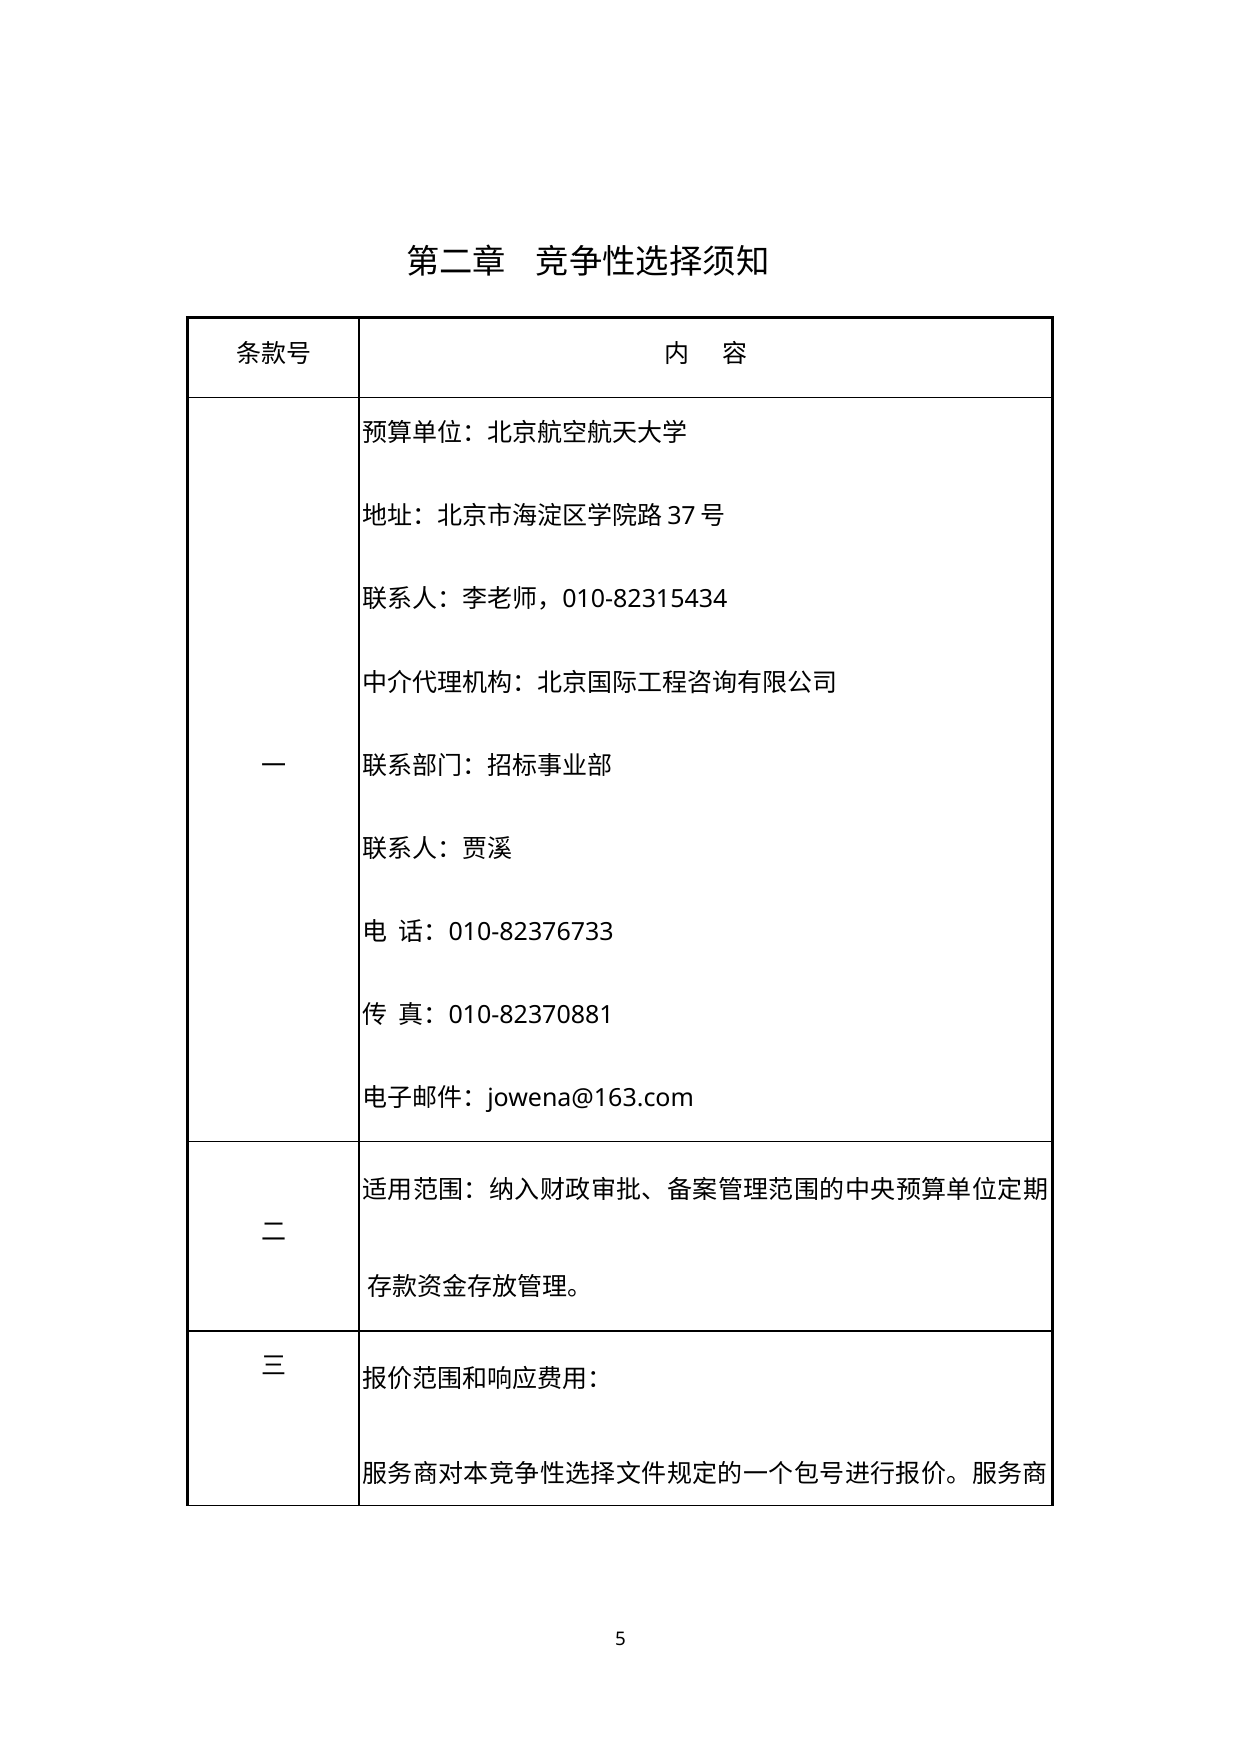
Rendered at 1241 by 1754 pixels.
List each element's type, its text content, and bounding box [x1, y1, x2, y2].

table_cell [360, 1332, 1051, 1504]
table_header 内 容 [360, 319, 1051, 397]
table_cell 三 [189, 1332, 358, 1504]
subtitle 第二章 竞争性选择须知 [187, 227, 1053, 292]
table_cell 预算单位：北京航空航天大学 地址：北京市海淀区学院路37号 联系人：李老师，010-82315434 中介代理机构：北京国际工程咨询有限公司 联系部门：招标事业部 联系人：贾溪 电 话：010-82376733 传 真：010-82370881 电子邮件：jowena@163.com [360, 398, 1051, 1141]
table_header 条款号 [189, 319, 358, 397]
table_cell 二 [189, 1142, 358, 1330]
table_cell 适用范围：纳入财政审批、备案管理范围的中央预算单位定期存款资金存放管理。 [360, 1142, 1051, 1330]
table_cell 一 [189, 398, 358, 1141]
